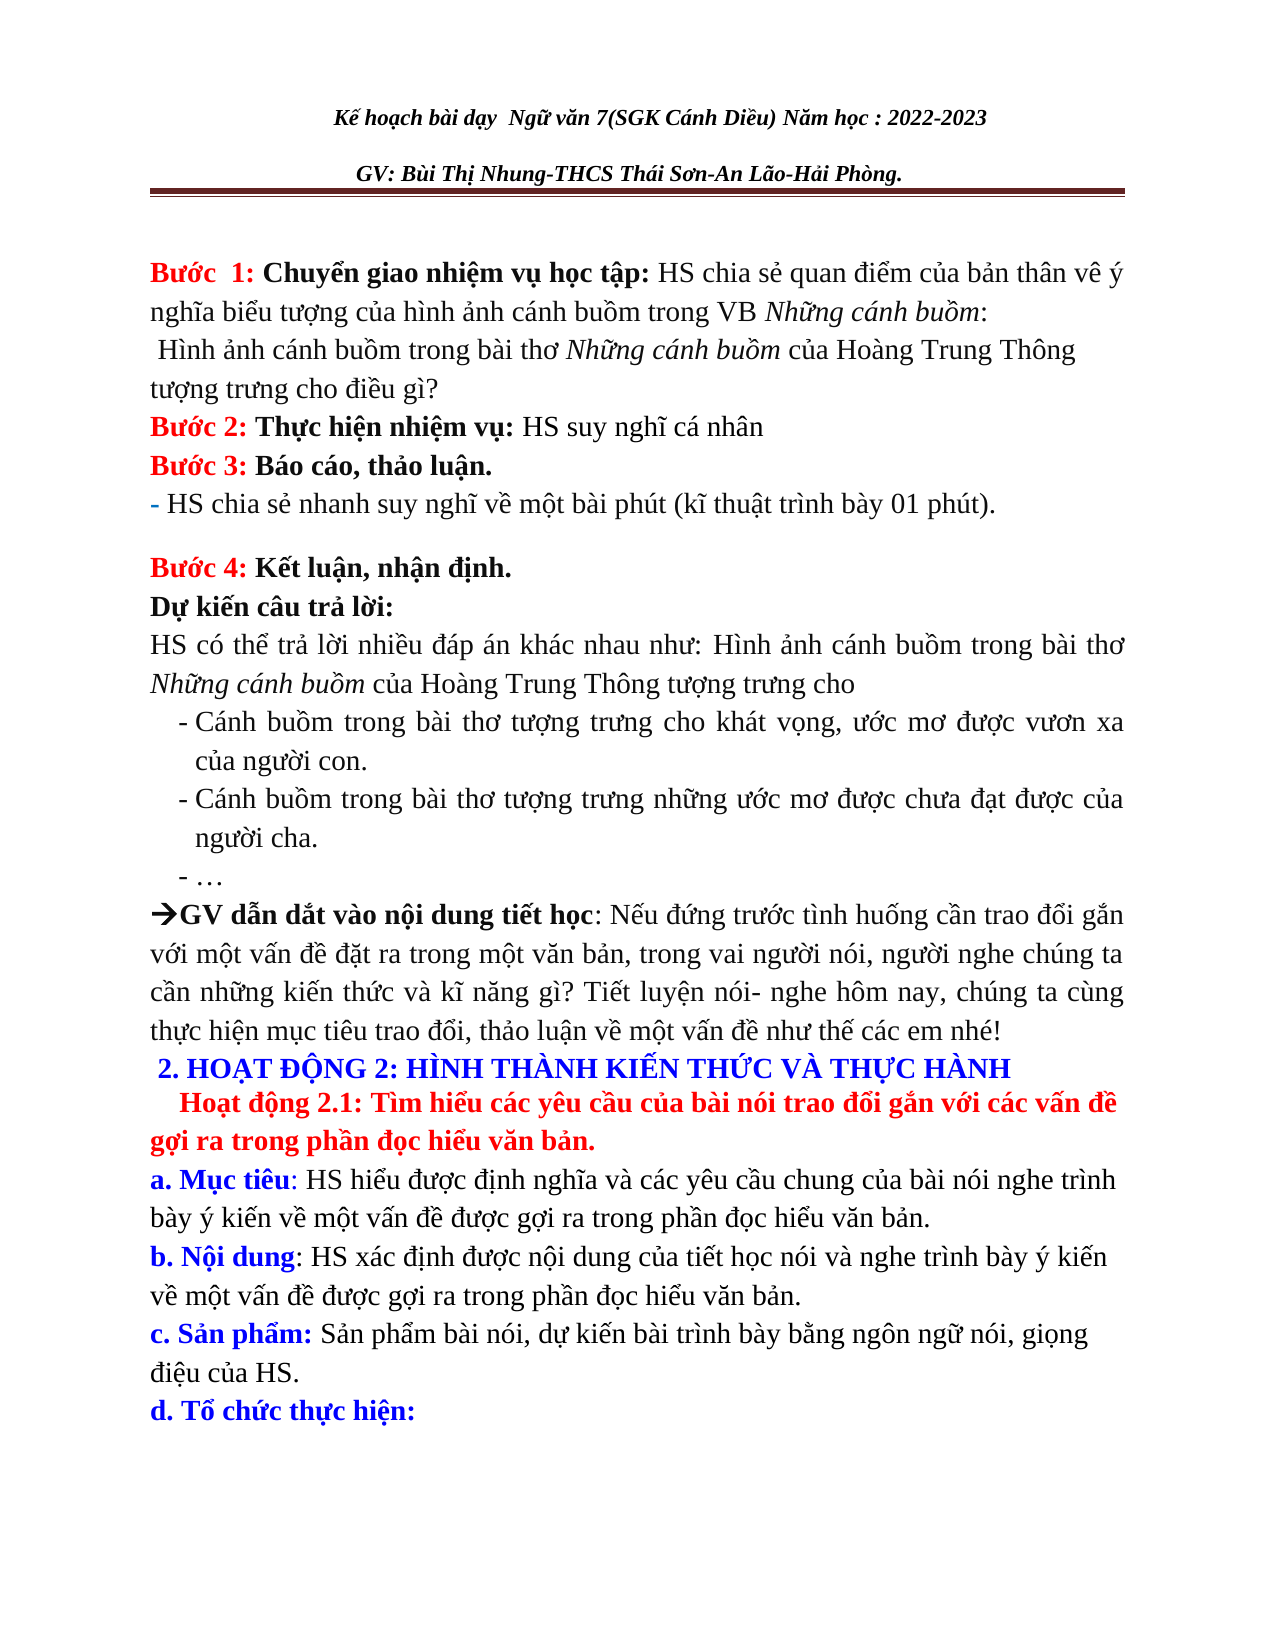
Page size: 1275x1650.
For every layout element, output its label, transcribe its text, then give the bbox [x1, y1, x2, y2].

text d. Tổ chức thực hiện: [150, 1393, 1125, 1427]
text 2. HOẠT ĐỘNG 2: HÌNH THÀNH KIẾN THỨC VÀ THỰC HÀNH [150, 1051, 1125, 1085]
text Dự kiến câu trả lời: [150, 589, 1125, 622]
text a. Mục tiêu: HS hiểu được định nghĩa và các yêu cầu chung của bài nói nghe trình bày ý kiến về một vấn đề được gợi ra trong phần đọc hiểu văn bản. [150, 1162, 1125, 1234]
text Bước 3: Báo cáo, thảo luận. [150, 448, 1125, 482]
text HS có thể trả lời nhiều đáp án khác nhau như: Hình ảnh cánh buồm trong bài thơ Những cánh buồm của Hoàng Trung Thông tượng trưng cho [150, 627, 1125, 699]
text Bước 1: Chuyển giao nhiệm vụ học tập: HS chia sẻ quan điểm của bản thân vê ý nghĩa biểu tượng của hình ảnh cánh buồm trong VB Những cánh buồm: [150, 255, 1125, 327]
text Hình ảnh cánh buồm trong bài thơ Những cánh buồm của Hoàng Trung Thông tượng trưng cho điều gì? [150, 332, 1125, 404]
list Cánh buồm trong bài thơ tượng trưng cho khát vọng, ước mơ được vươn xa của người con. [178, 704, 1125, 776]
text Hoạt động 2.1: Tìm hiểu các yêu cầu của bài nói trao đổi gắn với các vấn đề gợi ra trong phần đọc hiểu văn bản. [150, 1085, 1125, 1157]
list HS chia sẻ nhanh suy nghĩ về một bài phút (kĩ thuật trình bày 01 phút). [150, 487, 1125, 520]
text b. Nội dung: HS xác định được nội dung của tiết học nói và nghe trình bày ý kiến về một vấn đề được gợi ra trong phần đọc hiểu văn bản. [150, 1239, 1125, 1311]
text GV dẫn dắt vào nội dung tiết học: Nếu đứng trước tình huống cần trao đổi gắn với một vấn đề đặt ra trong một văn bản, trong vai người nói, người nghe chúng ta cần những kiến thức và kĩ năng gì? Tiết luyện nói- nghe hôm nay, chúng ta cùng thực hiện mục tiêu trao đổi, thảo luận về một vấn đề như thế các em nhé! [150, 897, 1125, 1046]
text Bước 2: Thực hiện nhiệm vụ: HS suy nghĩ cá nhân [150, 409, 1125, 443]
list … [178, 858, 1125, 892]
list Cánh buồm trong bài thơ tượng trưng những ước mơ được chưa đạt được của người cha. [178, 781, 1125, 853]
text c. Sản phẩm: Sản phẩm bài nói, dự kiến bài trình bày bằng ngôn ngữ nói, giọng điệu của HS. [150, 1316, 1125, 1388]
text Bước 4: Kết luận, nhận định. [150, 550, 1125, 584]
